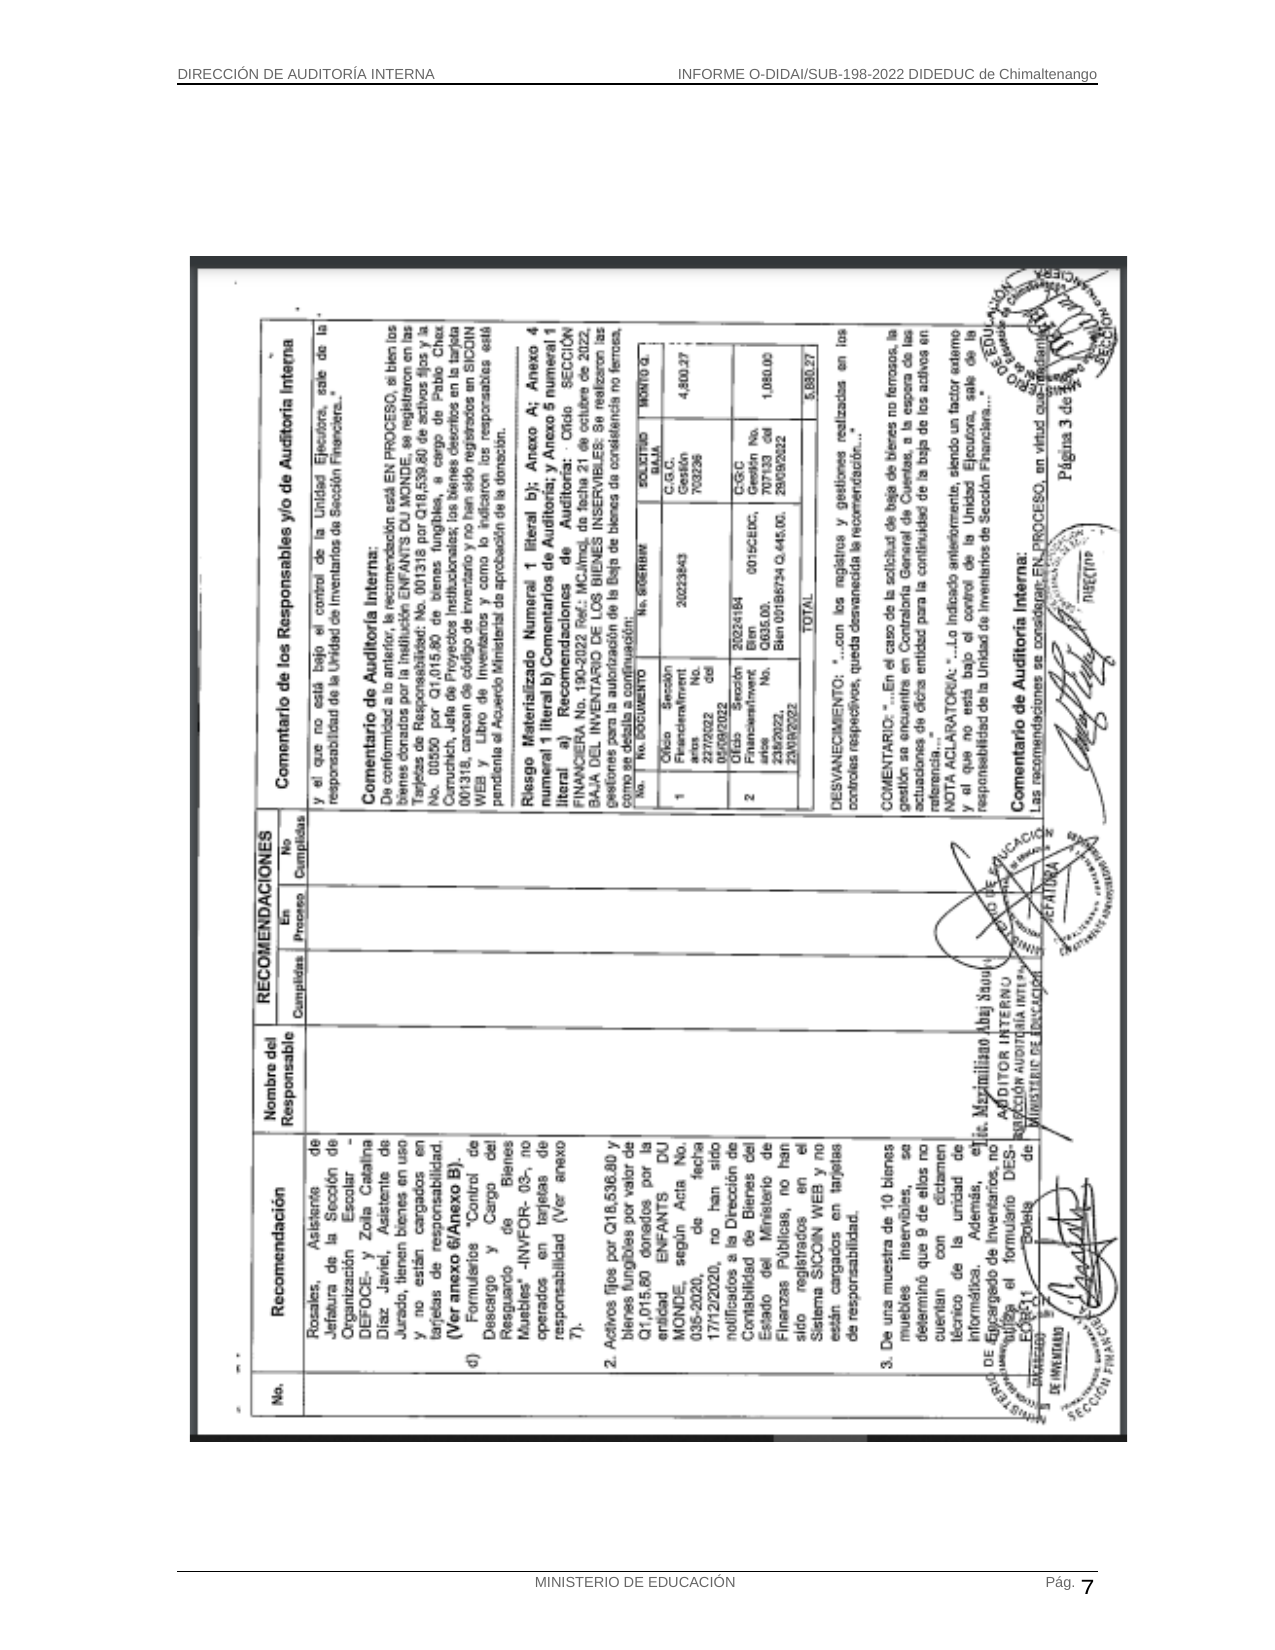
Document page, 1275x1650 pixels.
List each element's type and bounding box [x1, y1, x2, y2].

picture [189, 256, 1128, 1442]
